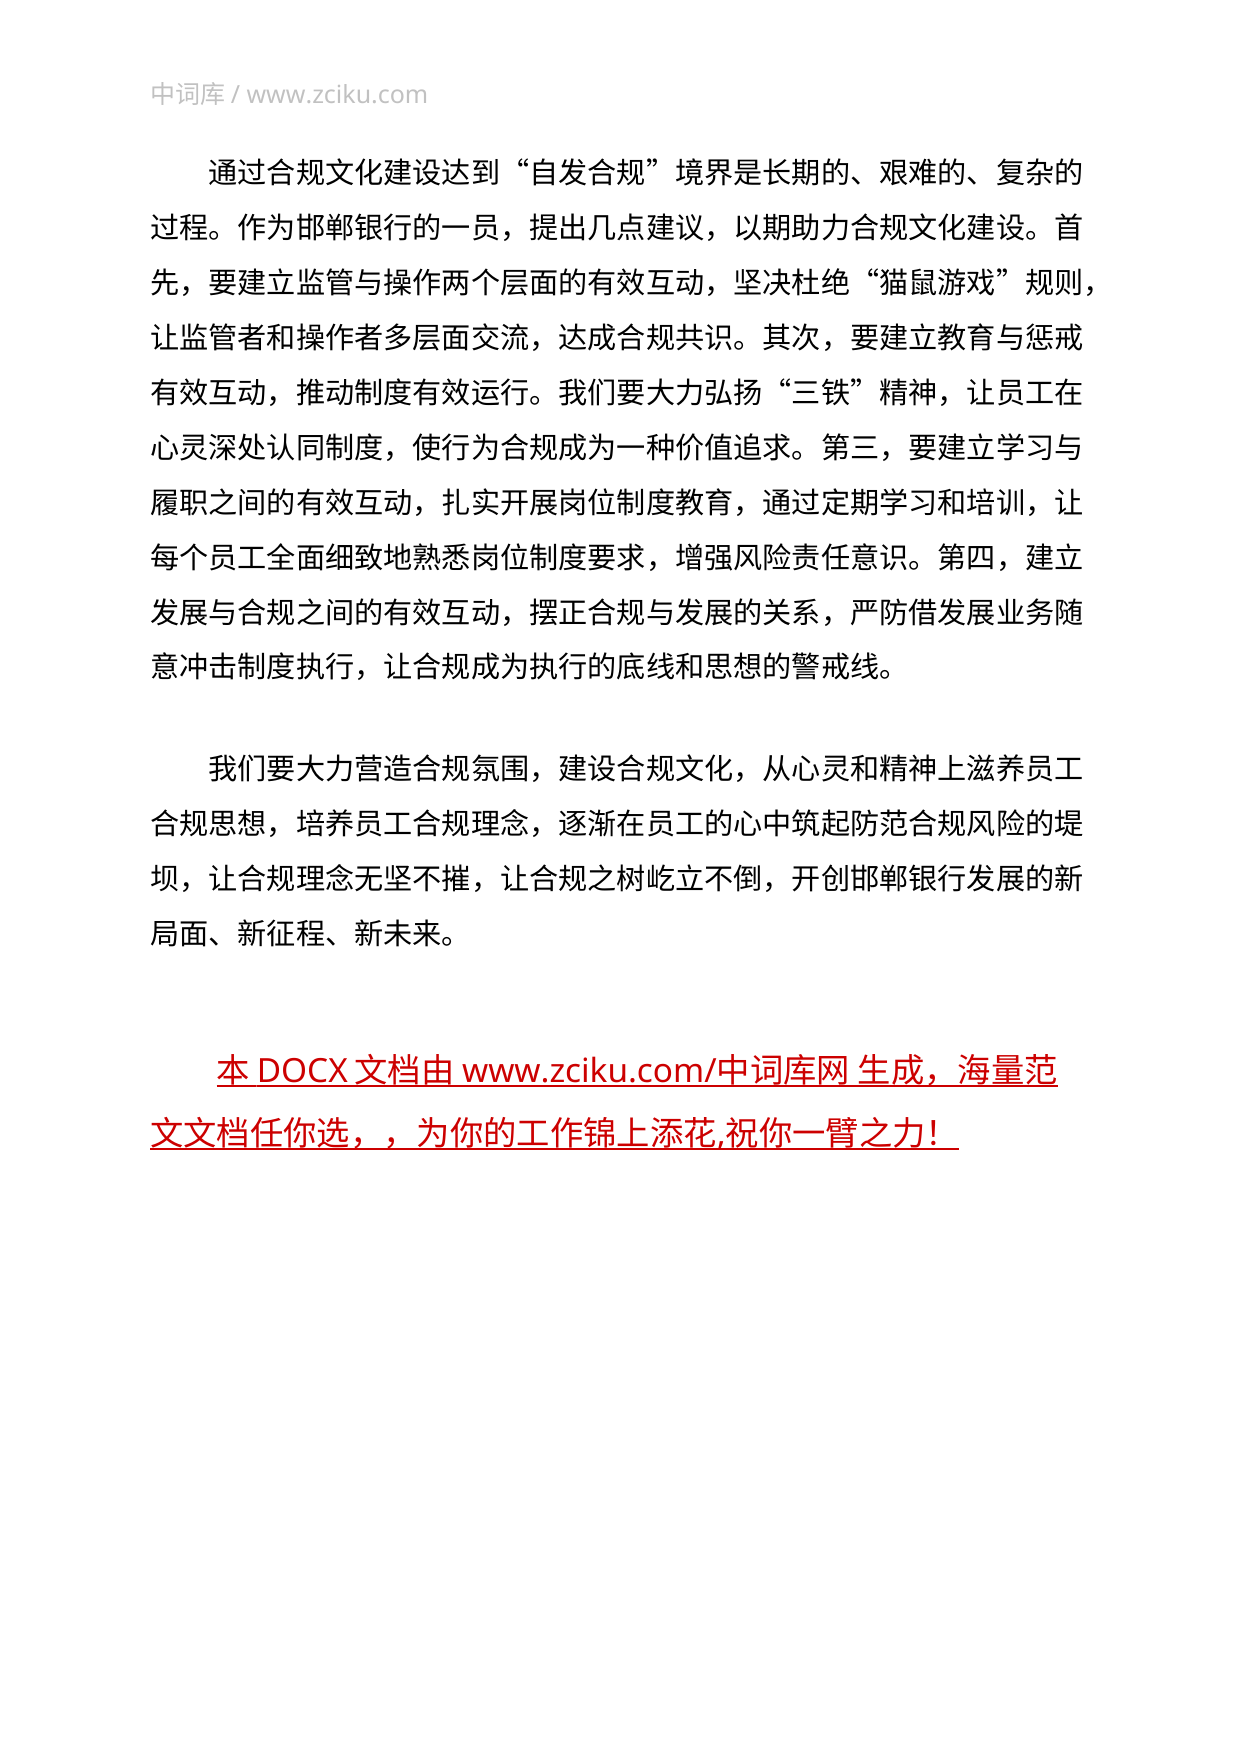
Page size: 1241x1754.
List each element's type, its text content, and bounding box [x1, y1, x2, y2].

text 本DOCX文档由 www.zciku.com/中词库网 生成，海量范文文档任你选，，为你的工作锦上添花,祝你一臂之力！ [150, 1043, 1090, 1155]
text 通过合规文化建设达到“自发合规”境界是长期的、艰难的、复杂的过程。作为邯郸银行的一员，提出几点建议，以期助力合规文化建设。首先，要建立监管与操作两个层面的有效互动，坚决杜绝“猫鼠游戏”规则，让监管者和操作者多层面交流，达成合规共识。其次，要建立教育与惩戒有效互动，推动制度有效运行。我们要大力弘扬“三铁”精神，让员工在心灵深处认同制度，使行为合规成为一种价值追求。第三，要建立学习与履职之间的有效互动，扎实开展岗位制度教育，通过定期学习和培训，让每个员工全面细致地熟悉岗位制度要求，增强风险责任意识。第四，建立发展与合规之间的有效互动，摆正合规与发展的关系，严防借发展业务随意冲击制度执行，让合规成为执行的底线和思想的警戒线。 [150, 150, 1090, 686]
text 我们要大力营造合规氛围，建设合规文化，从心灵和精神上滋养员工合规思想，培养员工合规理念，逐渐在员工的心中筑起防范合规风险的堤坝，让合规理念无坚不摧，让合规之树屹立不倒，开创邯郸银行发展的新局面、新征程、新未来。 [150, 746, 1090, 953]
